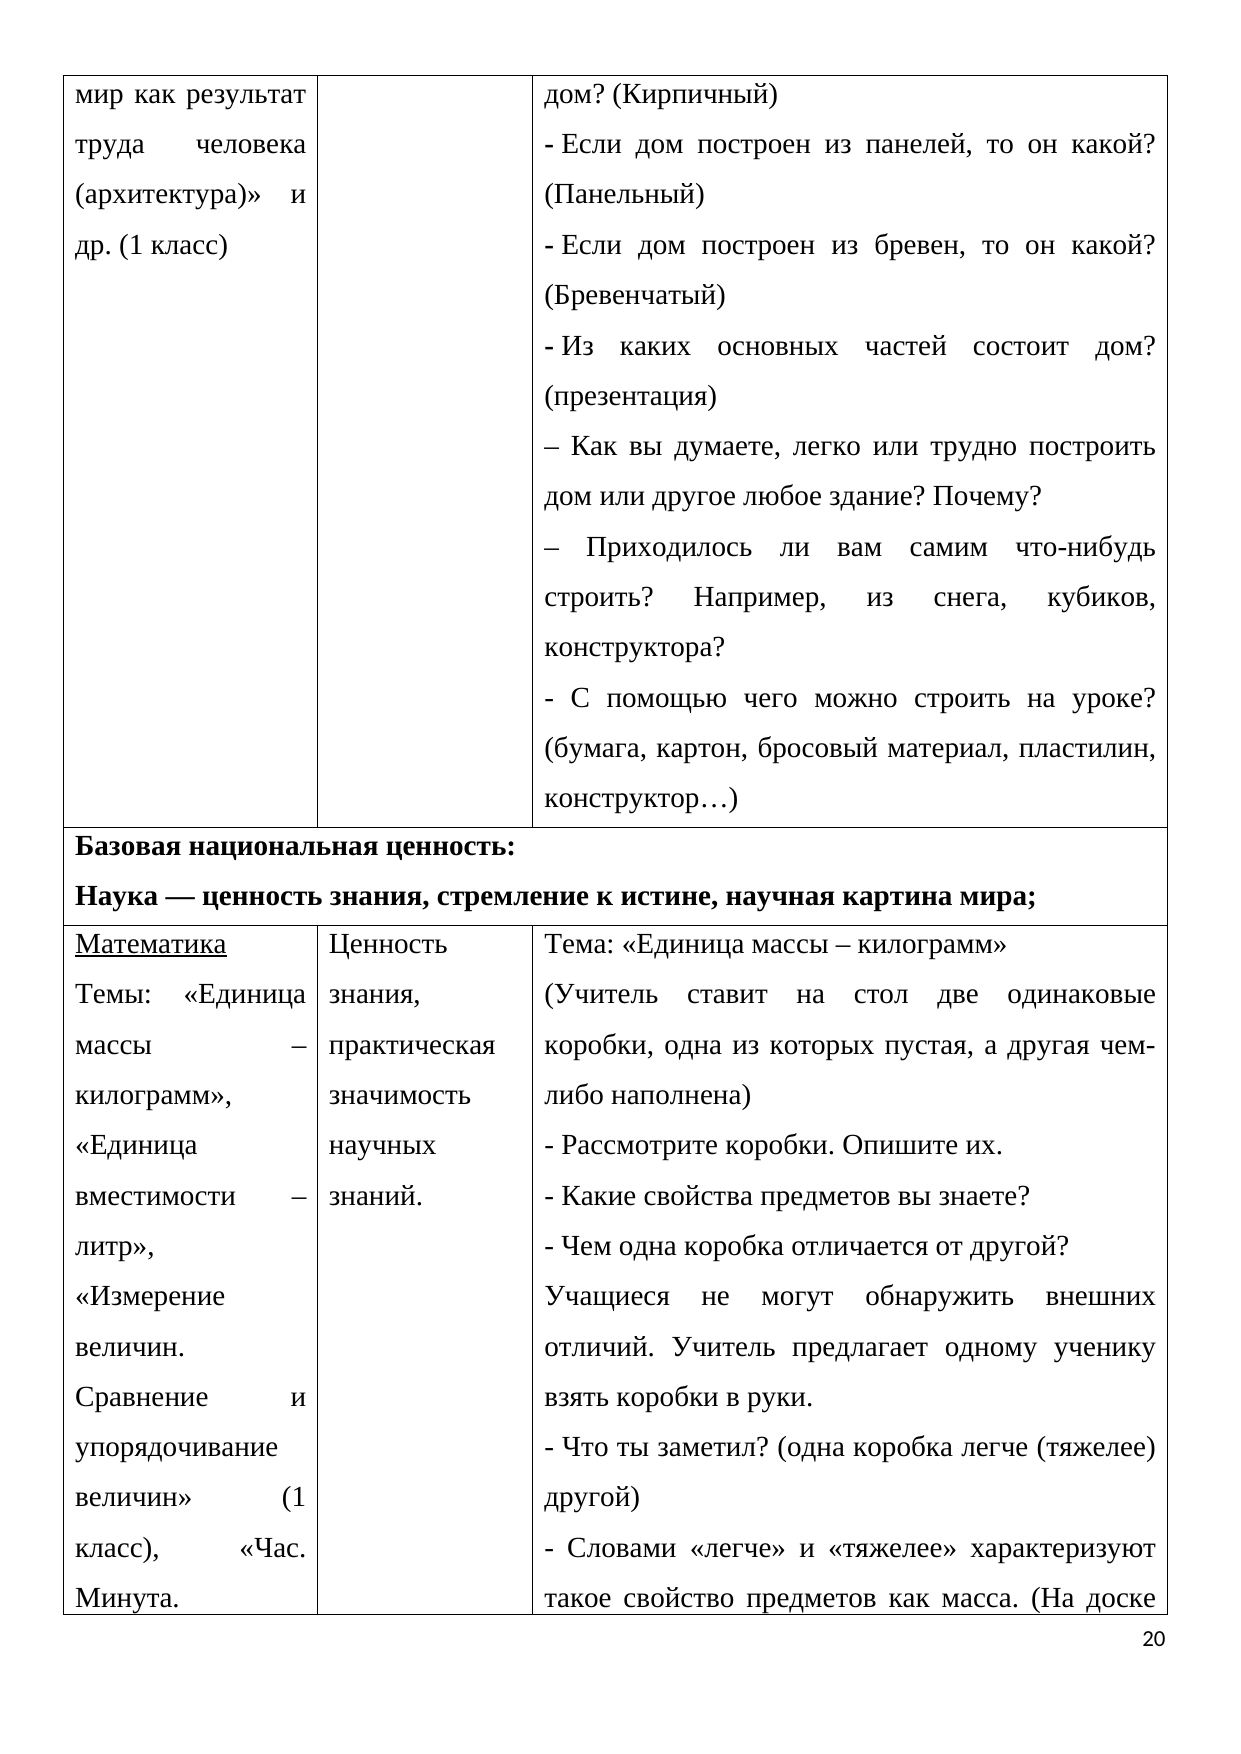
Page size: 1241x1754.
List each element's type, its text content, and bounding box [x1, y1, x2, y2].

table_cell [318, 926, 532, 1614]
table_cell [318, 76, 532, 827]
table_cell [533, 926, 1167, 1614]
table_cell Базовая национальная ценность: Наука — ценность знания, стремление к истине, научная картина мира; [64, 828, 1167, 925]
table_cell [533, 76, 1167, 827]
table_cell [64, 76, 317, 827]
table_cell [64, 926, 317, 1614]
